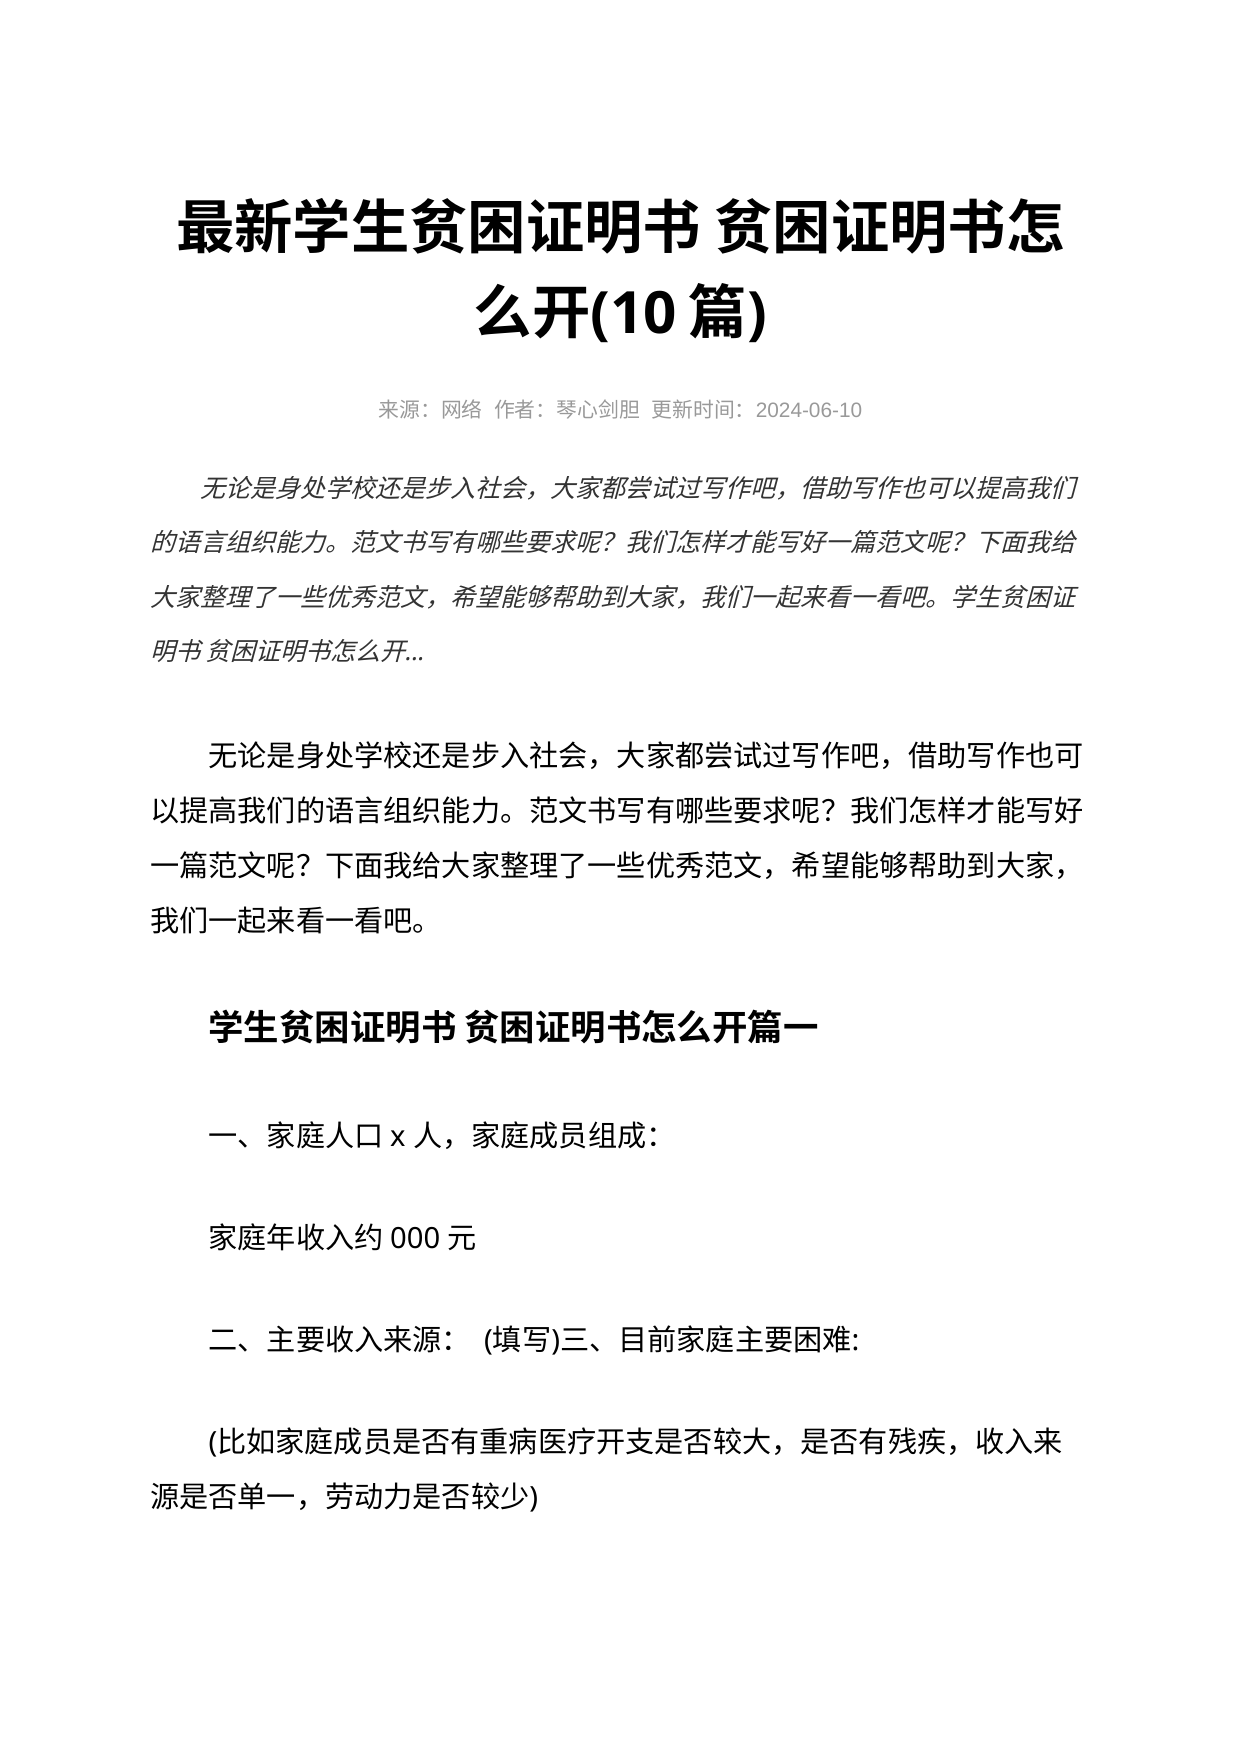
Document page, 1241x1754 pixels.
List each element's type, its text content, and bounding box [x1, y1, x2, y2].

text 一、家庭人口 x 人，家庭成员组成： [150, 1112, 1090, 1155]
text (比如家庭成员是否有重病医疗开支是否较大，是否有残疾，收入来源是否单一，劳动力是否较少) [150, 1418, 1090, 1516]
text 无论是身处学校还是步入社会，大家都尝试过写作吧，借助写作也可以提高我们的语言组织能力。范文书写有哪些要求呢？我们怎样才能写好一篇范文呢？下面我给大家整理了一些优秀范文，希望能够帮助到大家，我们一起来看一看吧。学生贫困证明书 贫困证明书怎么开... [150, 468, 1090, 668]
text 学生贫困证明书 贫困证明书怎么开篇一 [150, 999, 1090, 1050]
text 二、主要收入来源： (填写)三、目前家庭主要困难: [150, 1316, 1090, 1359]
text 来源：网络 作者：琴心剑胆 更新时间：2024-06-10 [150, 397, 1090, 421]
subtitle 最新学生贫困证明书 贫困证明书怎么开(10篇) [150, 181, 1090, 351]
text 家庭年收入约 000 元 [150, 1214, 1090, 1257]
text 无论是身处学校还是步入社会，大家都尝试过写作吧，借助写作也可以提高我们的语言组织能力。范文书写有哪些要求呢？我们怎样才能写好一篇范文呢？下面我给大家整理了一些优秀范文，希望能够帮助到大家，我们一起来看一看吧。 [150, 733, 1090, 939]
